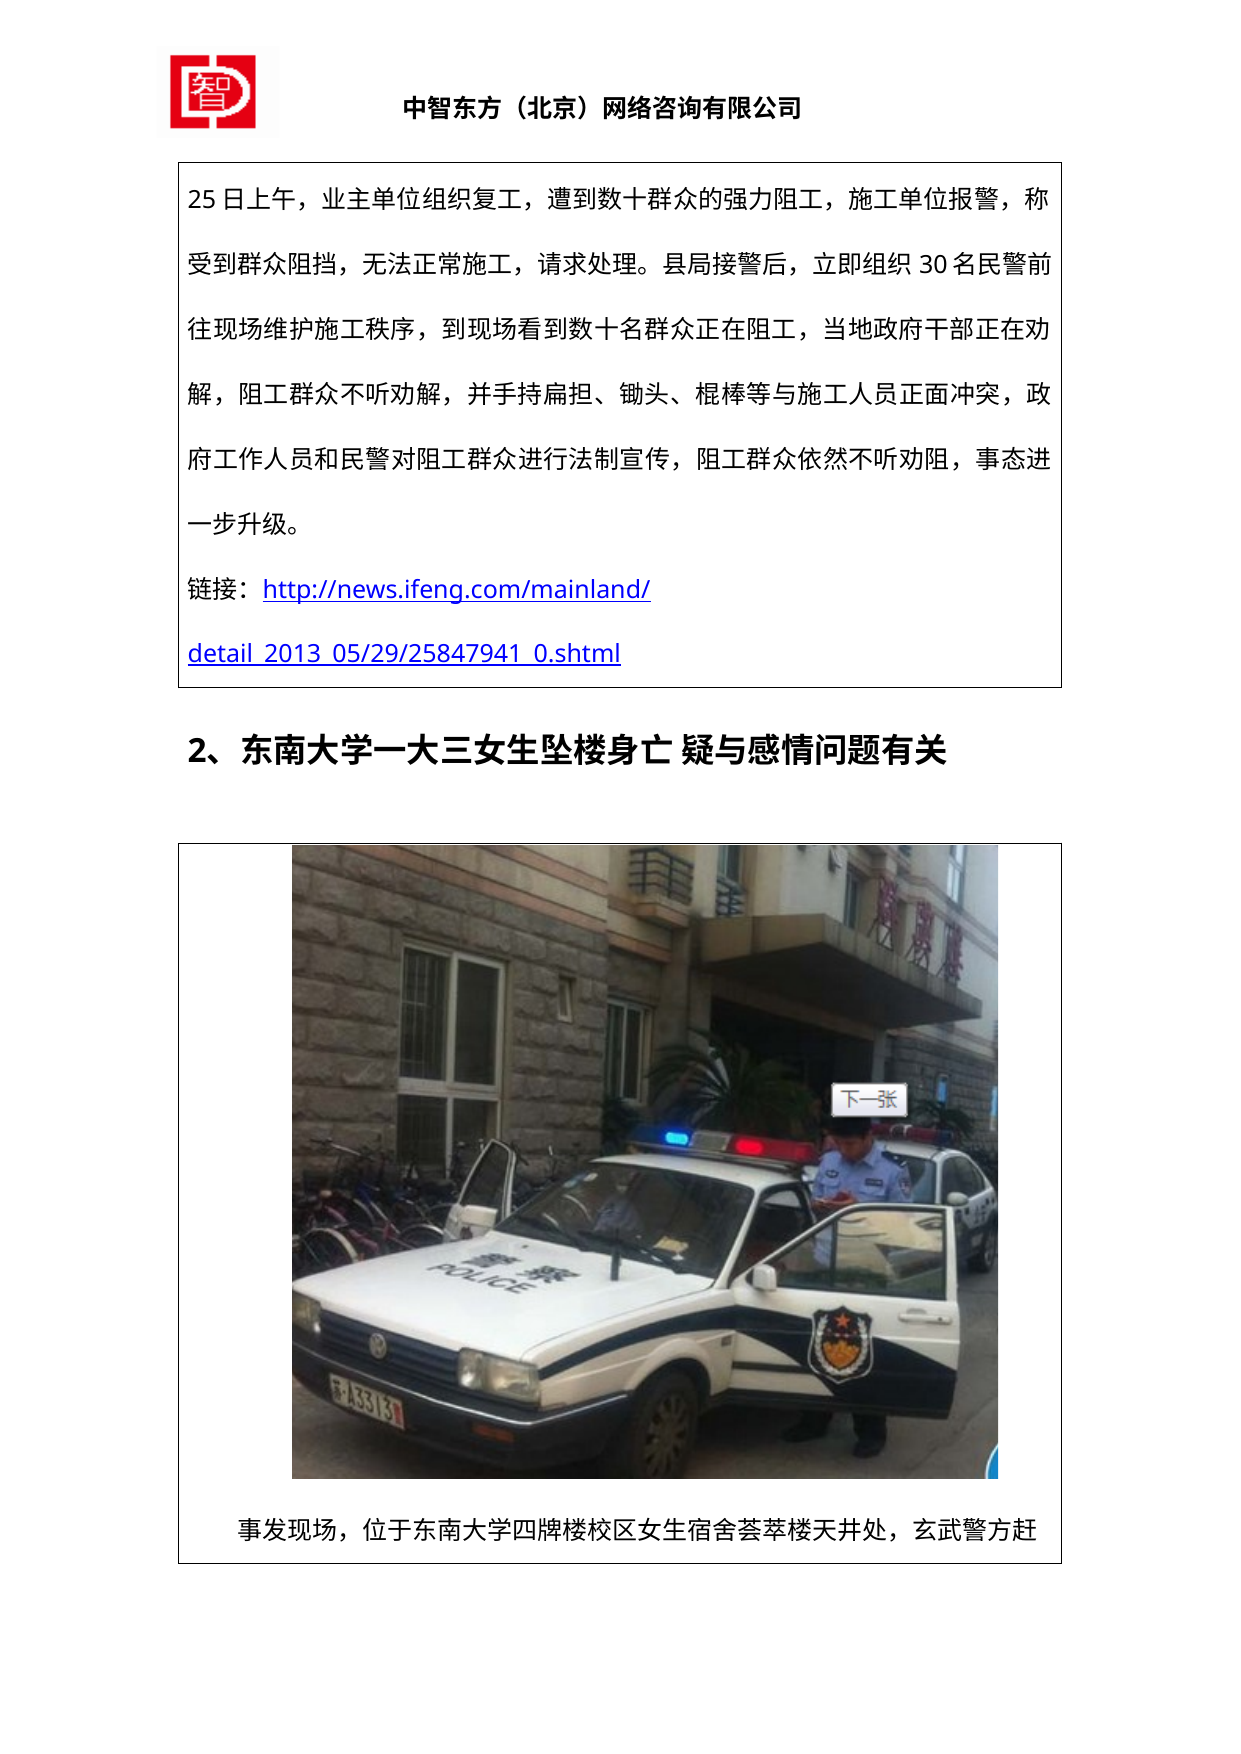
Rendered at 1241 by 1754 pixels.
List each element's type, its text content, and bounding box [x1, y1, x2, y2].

text 链接：http://news.ifeng.com/mainland/detail_2013_05/29/25847941_0.shtml [179, 552, 1061, 687]
picture [292, 845, 999, 1479]
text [179, 163, 1061, 552]
subtitle 2、东南大学一大三女生坠楼身亡 疑与感情问题有关 [187, 715, 1053, 780]
picture [156, 46, 280, 138]
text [179, 1493, 1061, 1563]
